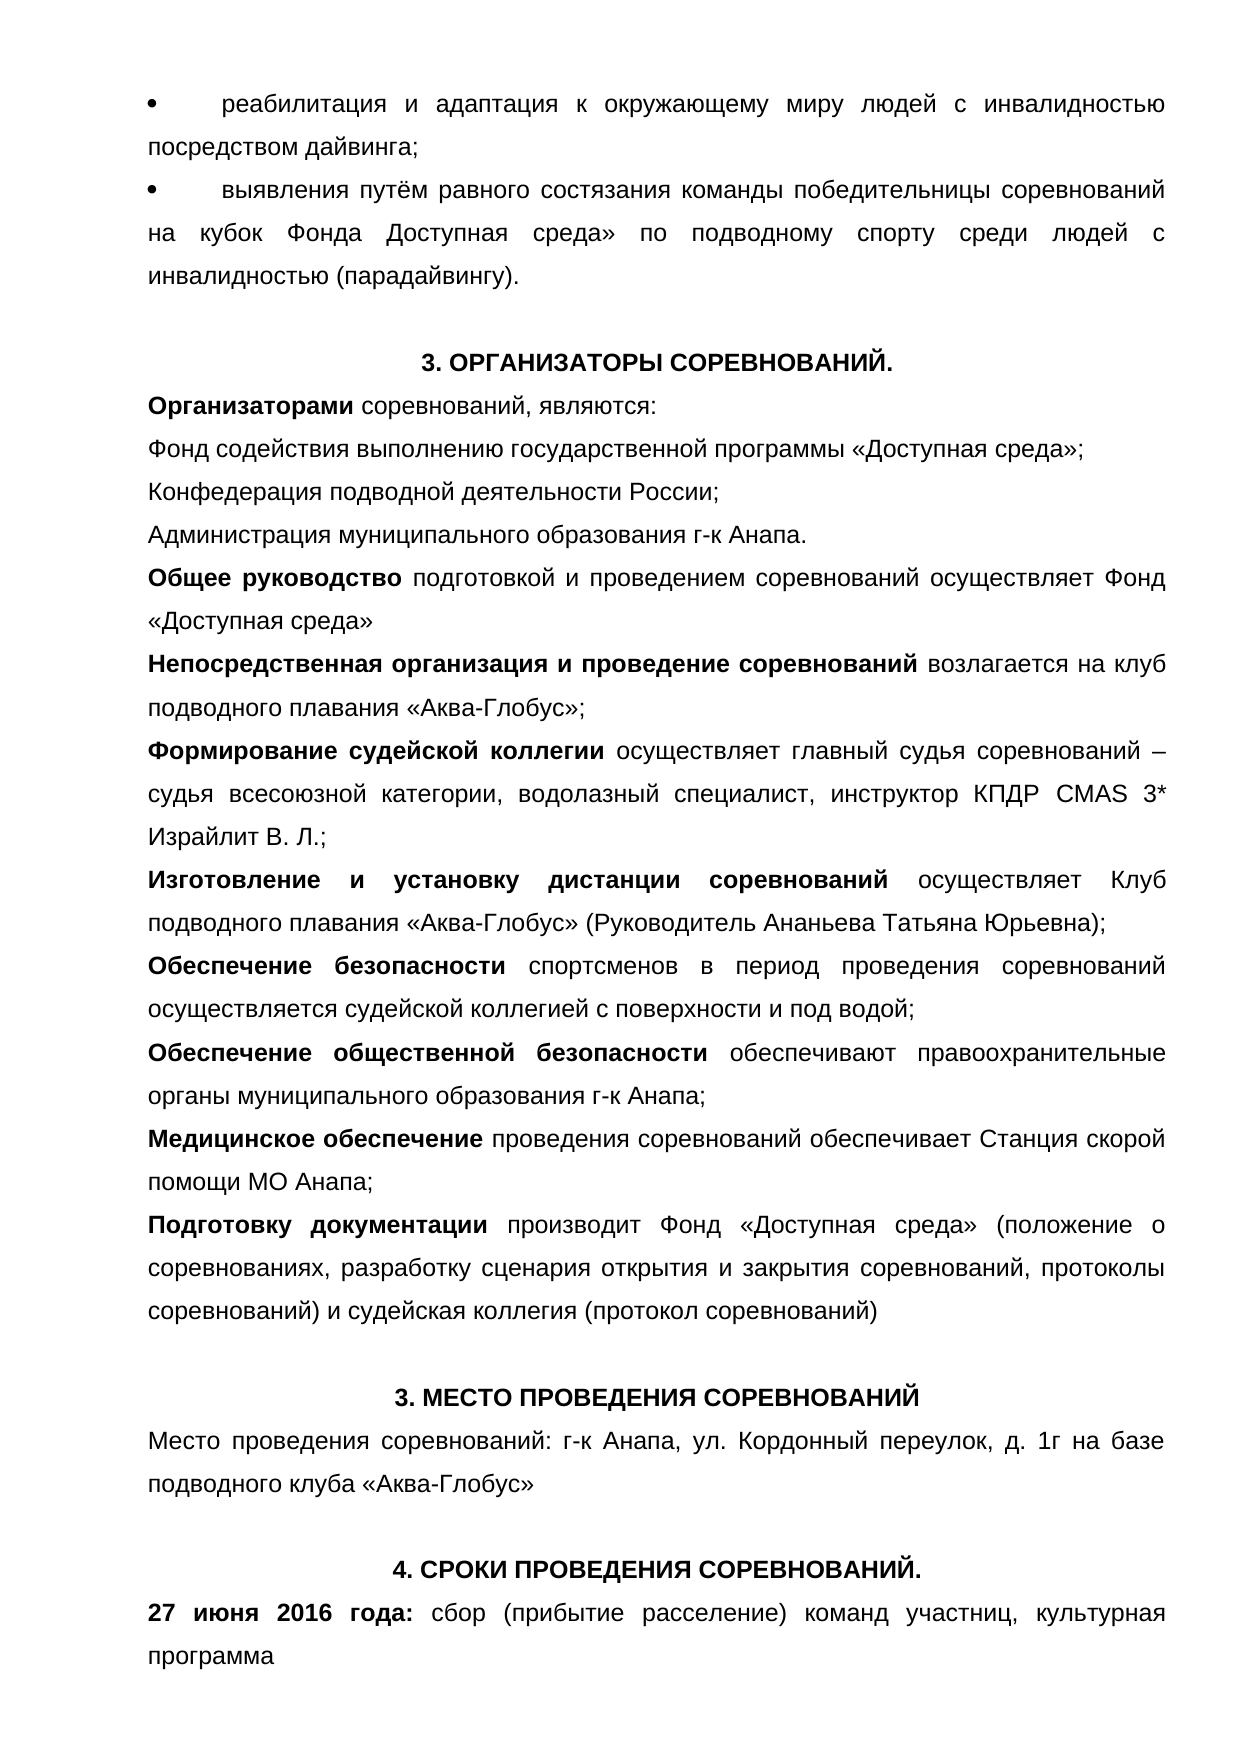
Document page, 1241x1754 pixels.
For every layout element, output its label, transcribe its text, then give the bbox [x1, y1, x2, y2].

list выявления путём равного состязания команды победительницы соревнований на кубок Фонда Доступная среда» по подводному спорту среди людей с инвалидностью (парадайвингу). [148, 175, 1167, 290]
text Формирование судейской коллегии осуществляет главный судья соревнований – судья всесоюзной категории, водолазный специалист, инструктор КПДР CMAS 3* Израйлит В. Л.; [148, 736, 1167, 851]
text Медицинское обеспечение проведения соревнований обеспечивает Станция скорой помощи МО Анапа; [148, 1124, 1167, 1196]
text Фонд содействия выполнению государственной программы «Доступная среда»; [148, 434, 1167, 463]
text Изготовление и установку дистанции соревнований осуществляет Клуб подводного плавания «Аква-Глобус» (Руководитель Ананьева Татьяна Юрьевна); [148, 865, 1167, 937]
text Администрация муниципального образования г-к Анапа. [148, 520, 1167, 549]
text 3. ОРГАНИЗАТОРЫ СОРЕВНОВАНИЙ. [148, 348, 1167, 376]
text 3. МЕСТО ПРОВЕДЕНИЯ СОРЕВНОВАНИЙ [148, 1383, 1167, 1411]
text Обеспечение безопасности спортсменов в период проведения соревнований осуществляется судейской коллегией с поверхности и под водой; [148, 951, 1167, 1023]
text Конфедерация подводной деятельности России; [148, 477, 1167, 506]
text 27 июня 2016 года: сбор (прибытие расселение) команд участниц, культурная программа [148, 1598, 1167, 1670]
text Место проведения соревнований: г-к Анапа, ул. Кордонный переулок, д. 1г на базе подводного клуба «Аква-Глобус» [148, 1426, 1167, 1498]
text Непосредственная организация и проведение соревнований возлагается на клуб подводного плавания «Аква-Глобус»; [148, 649, 1167, 721]
text 4. СРОКИ ПРОВЕДЕНИЯ СОРЕВНОВАНИЙ. [148, 1555, 1167, 1584]
text Общее руководство подготовкой и проведением соревнований осуществляет Фонд «Доступная среда» [148, 563, 1167, 635]
list реабилитация и адаптация к окружающему миру людей с инвалидностью посредством дайвинга; [148, 89, 1167, 161]
text Организаторами соревнований, являются: [148, 391, 1167, 419]
text Обеспечение общественной безопасности обеспечивают правоохранительные органы муниципального образования г-к Анапа; [148, 1038, 1167, 1109]
text Подготовку документации производит Фонд «Доступная среда» (положение о соревнованиях, разработку сценария открытия и закрытия соревнований, протоколы соревнований) и судейская коллегия (протокол соревнований) [148, 1210, 1167, 1325]
